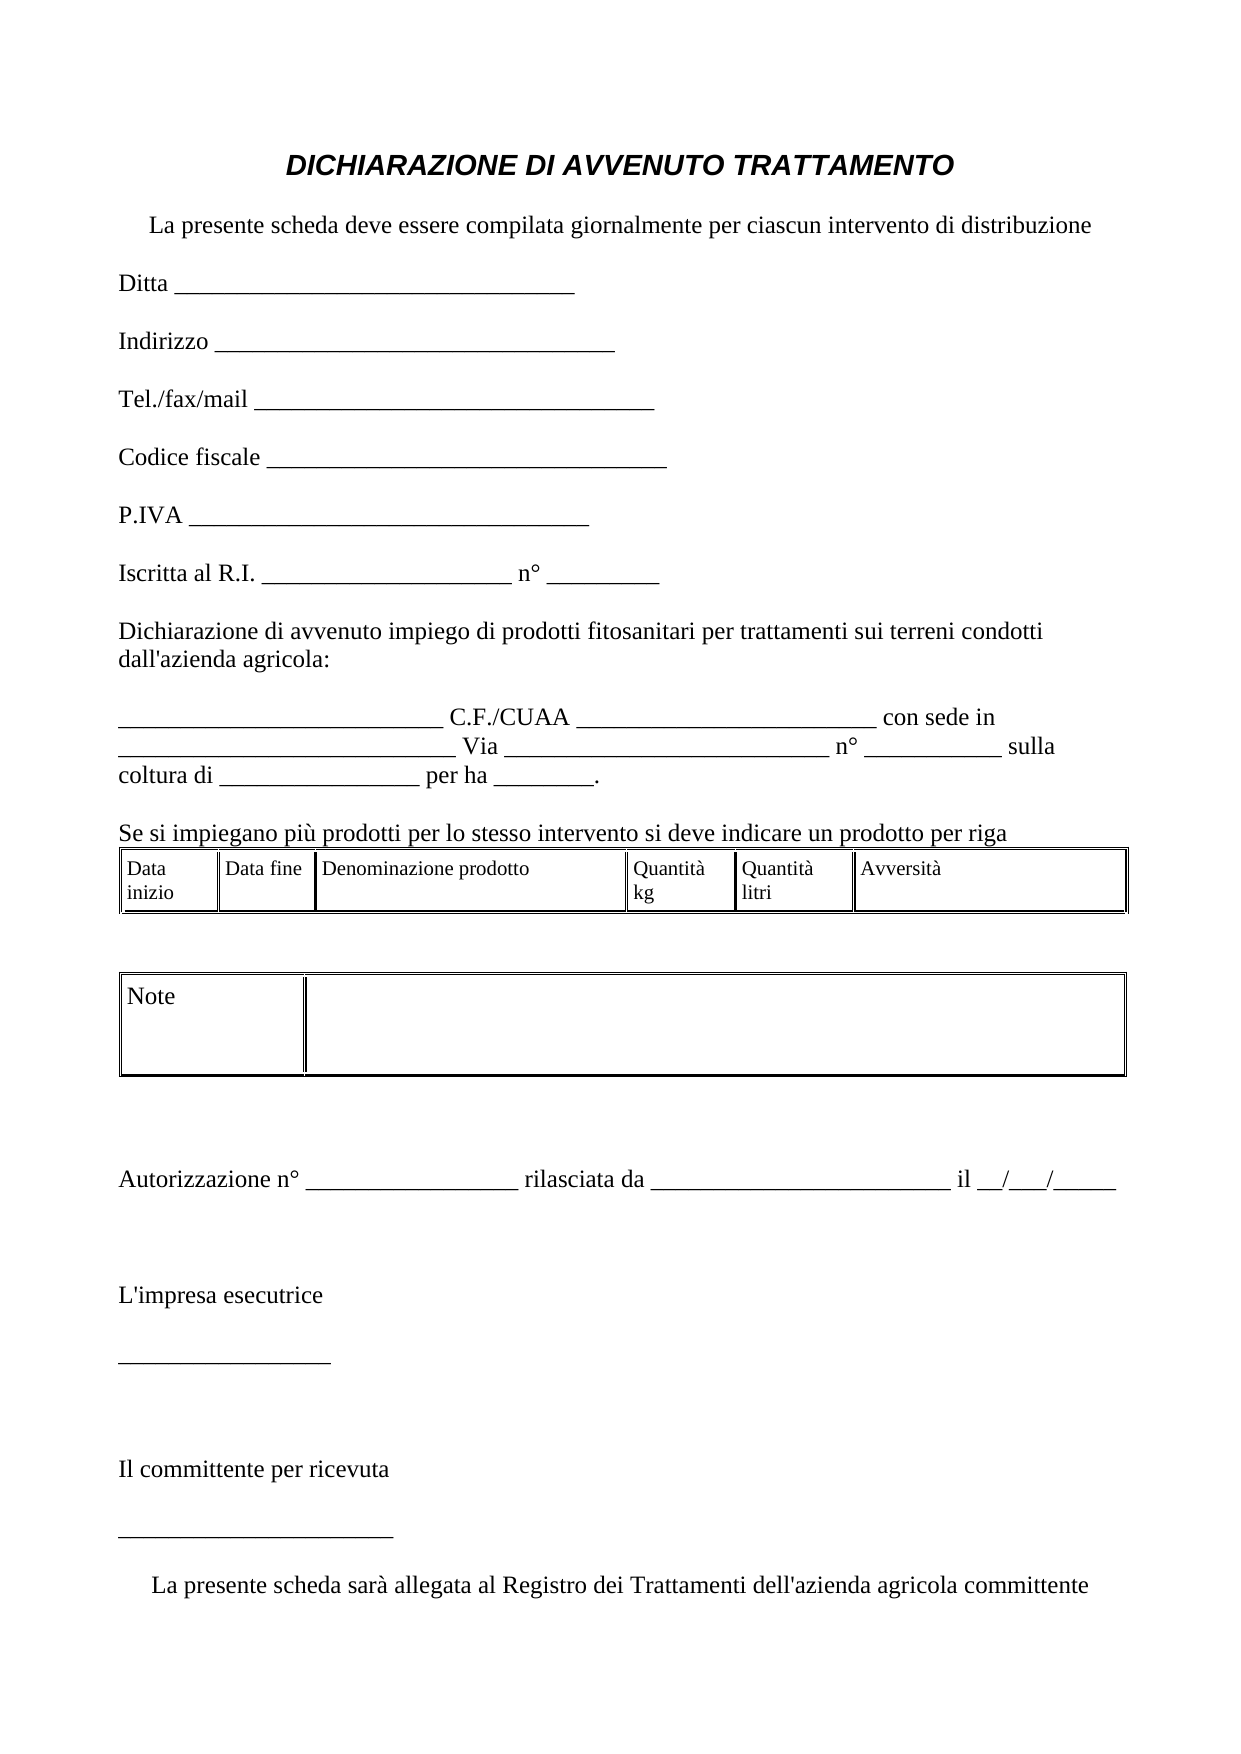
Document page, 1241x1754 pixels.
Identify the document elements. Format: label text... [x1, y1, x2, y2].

table_header Quantità kg [627, 850, 735, 910]
text Iscritta al R.I. ____________________ n° _________ [118, 558, 1122, 587]
text _________________ [118, 1338, 1122, 1367]
text Ditta ________________________________ [118, 268, 1122, 297]
text Codice fiscale ________________________________ [118, 442, 1122, 471]
text La presente scheda deve essere compilata giornalmente per ciascun intervento di distribuzione [118, 210, 1122, 239]
text Dichiarazione di avvenuto impiego di prodotti fitosanitari per trattamenti sui terreni condotti dall'azienda agricola: [118, 616, 1122, 673]
text La presente scheda sarà allegata al Registro dei Trattamenti dell'azienda agricola committente [118, 1570, 1122, 1598]
text DICHIARAZIONE DI AVVENUTO TRATTAMENTO [118, 148, 1122, 181]
table_header Avversità [854, 850, 1125, 910]
text Se si impiegano più prodotti per lo stesso intervento si deve indicare un prodotto per riga [118, 818, 1122, 847]
table_header [305, 975, 1124, 1074]
text P.IVA ________________________________ [118, 500, 1122, 529]
table_header Quantità litri [735, 848, 854, 910]
table_header Denominazione prodotto [315, 850, 627, 910]
text Autorizzazione n° _________________ rilasciata da ________________________ il __/___/_____ [118, 1164, 1122, 1193]
table_header Note [120, 973, 305, 1074]
text L'impresa esecutrice [118, 1280, 1122, 1309]
text __________________________ C.F./CUAA ________________________ con sede in ___________________________ Via __________________________ n° ___________ sulla coltura di ________________ per ha ________. [118, 702, 1122, 789]
text Il committente per ricevuta [118, 1454, 1122, 1483]
text Tel./fax/mail ________________________________ [118, 384, 1122, 413]
table_header Data fine [219, 850, 315, 910]
table_header Data inizio [122, 850, 219, 910]
text Indirizzo ________________________________ [118, 326, 1122, 355]
text ______________________ [118, 1512, 1122, 1541]
